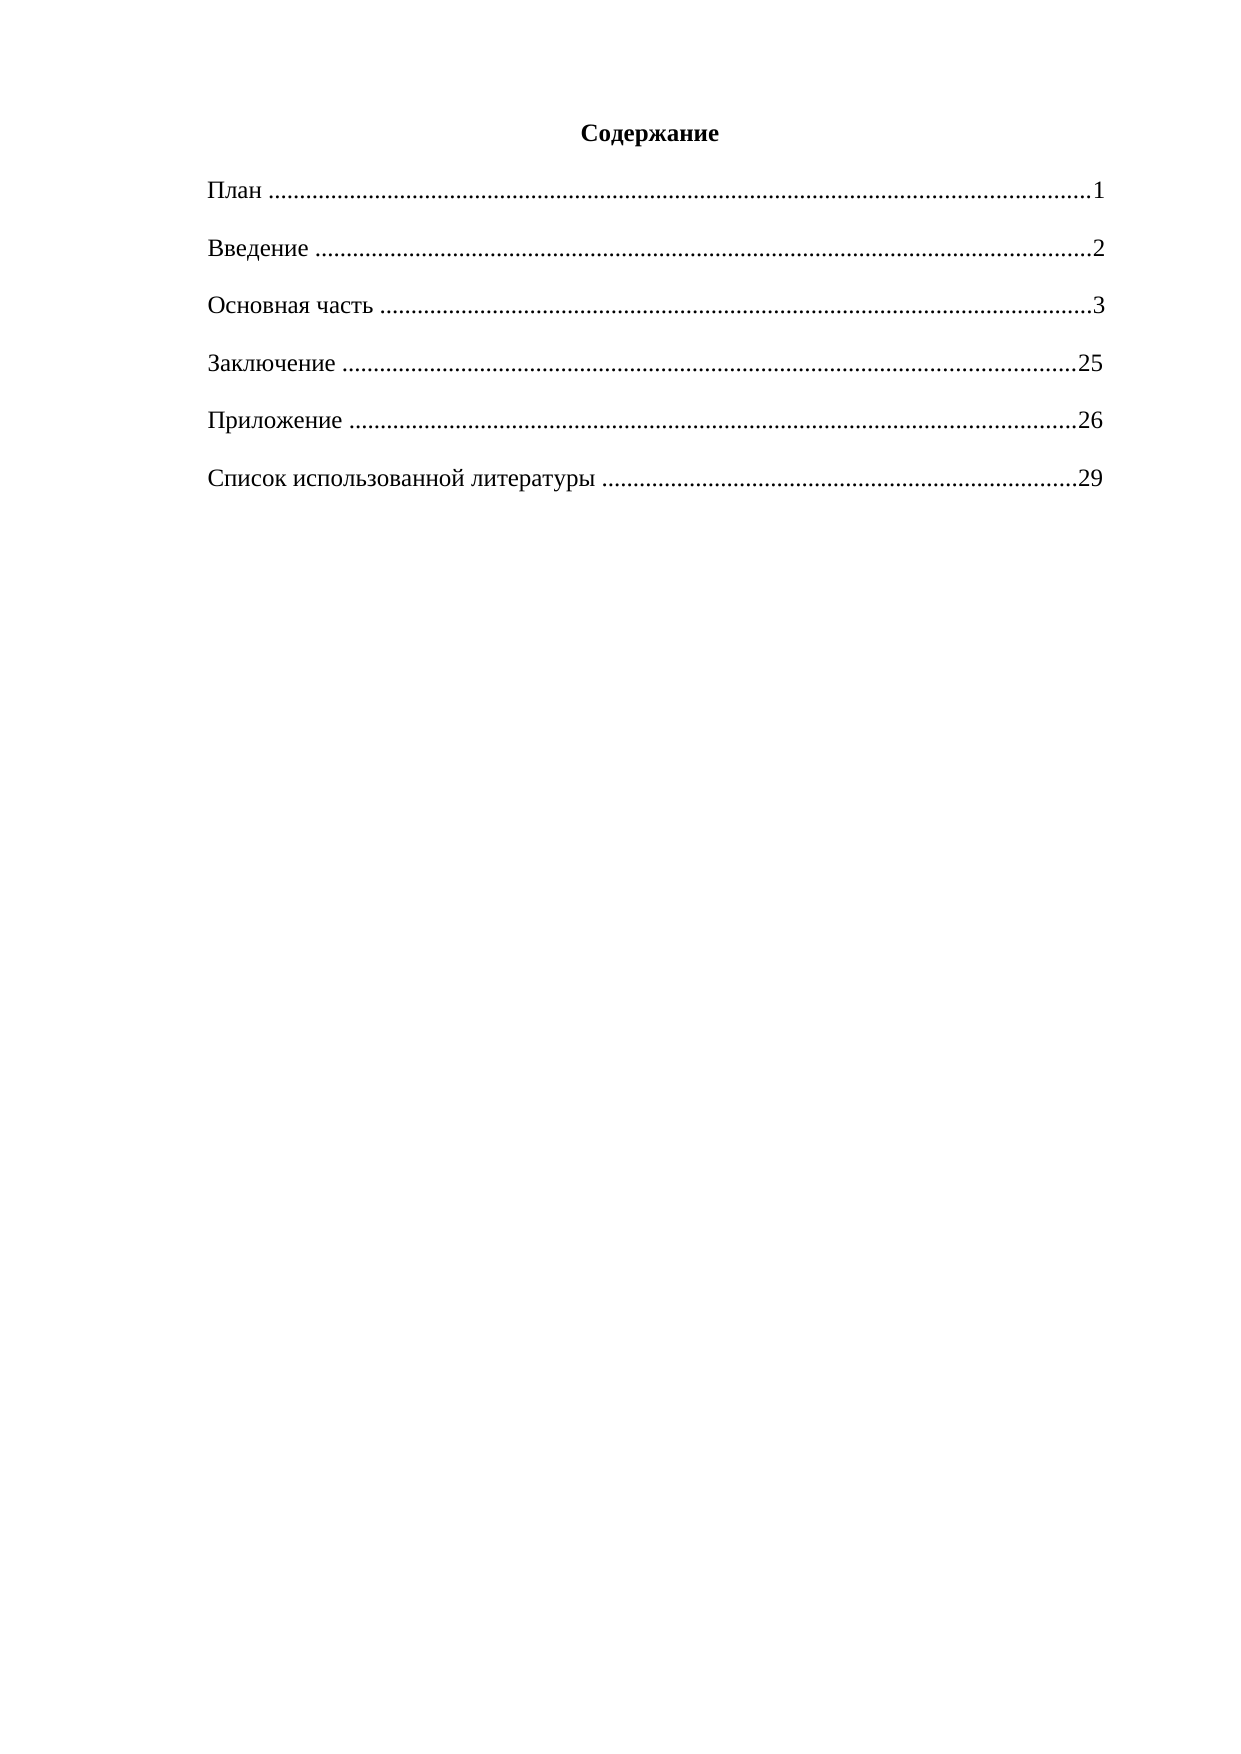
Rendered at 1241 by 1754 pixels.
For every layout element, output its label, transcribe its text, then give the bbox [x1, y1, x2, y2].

text Содержание [177, 118, 1122, 147]
text Введение 2 [177, 233, 1122, 262]
text Основная часть 3 [177, 291, 1122, 319]
text Заключение 25 [177, 348, 1122, 377]
text План 1 [177, 176, 1122, 204]
text Приложение 26 [177, 406, 1122, 434]
text Список использованной литературы 29 [177, 463, 1122, 492]
